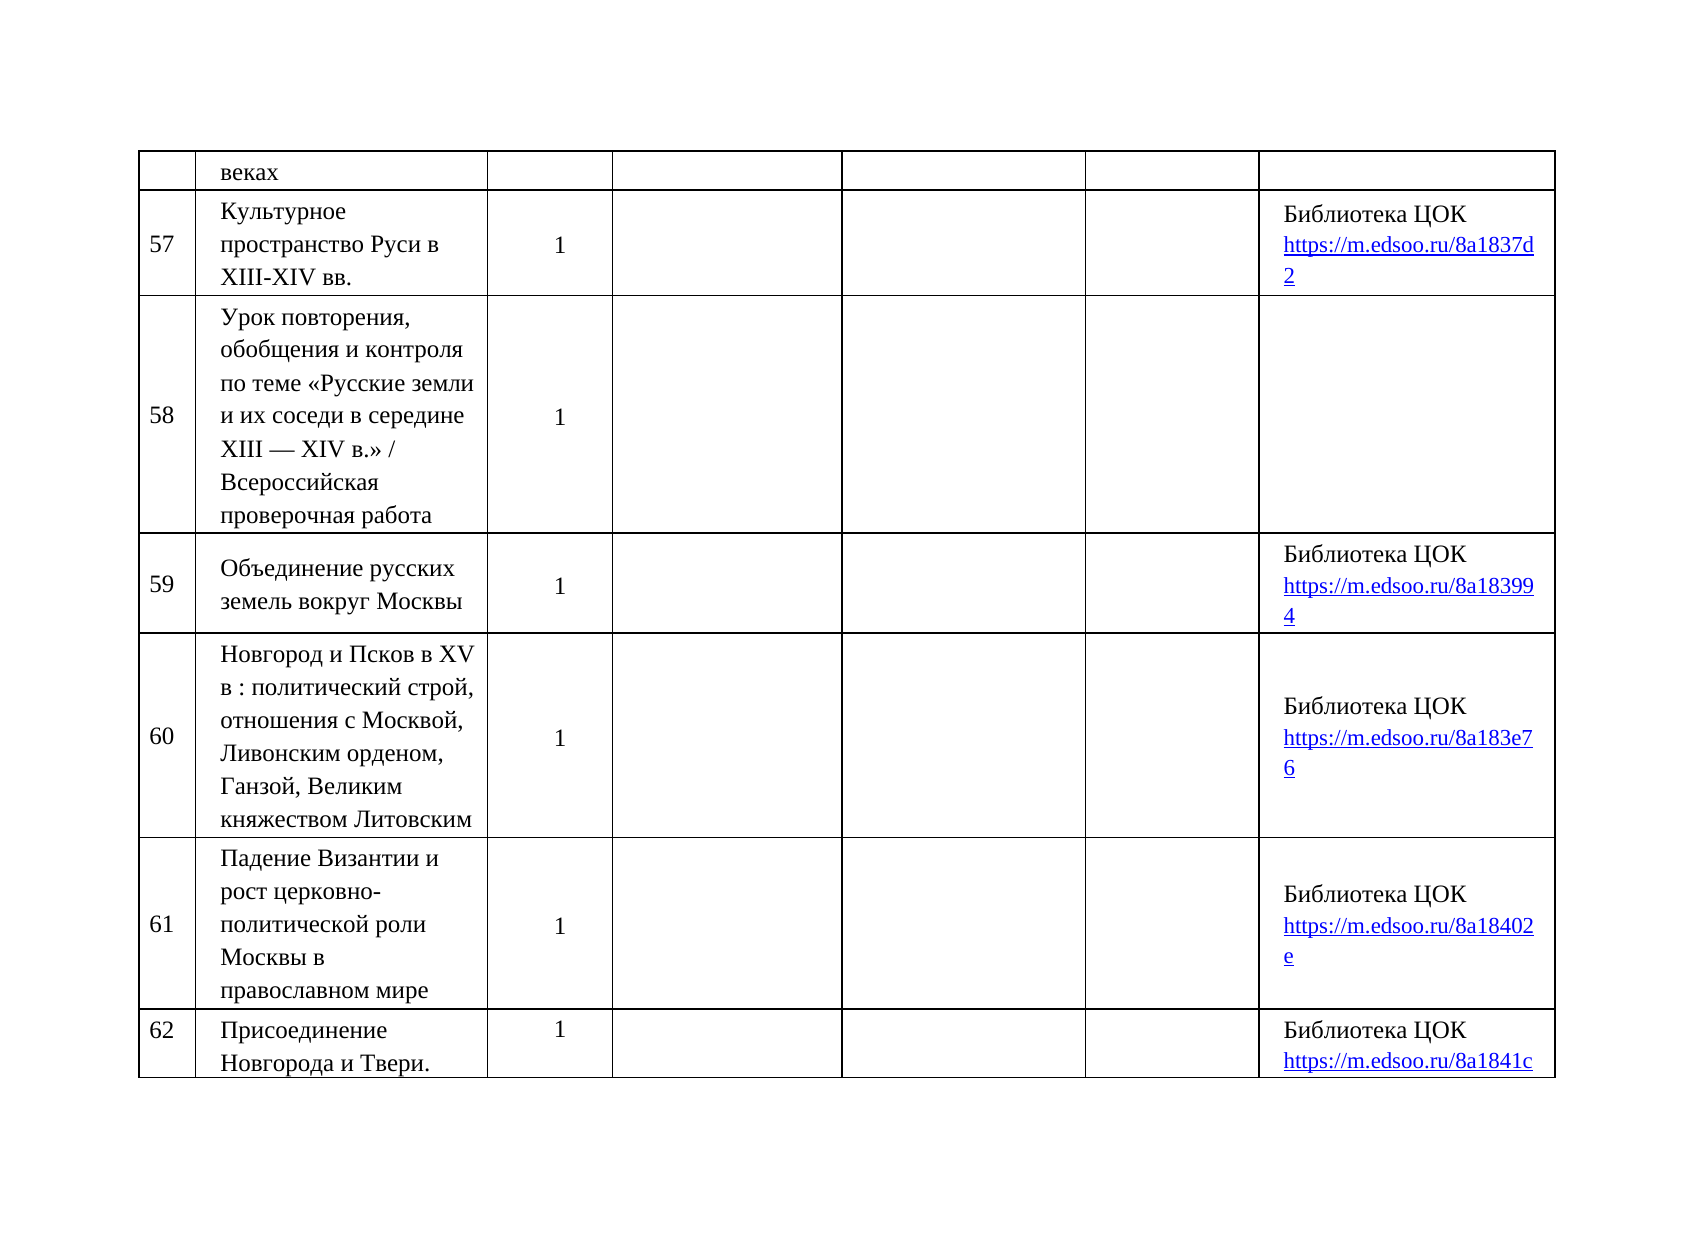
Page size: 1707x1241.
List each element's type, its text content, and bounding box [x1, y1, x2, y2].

table_cell 58 [140, 296, 195, 532]
table_cell 60 [140, 634, 195, 837]
table_cell 1 [488, 191, 612, 295]
table_cell [843, 634, 1085, 837]
table_cell [1086, 838, 1258, 1008]
table_cell 61 [140, 838, 195, 1008]
table_cell [613, 296, 841, 532]
table_cell [1086, 191, 1258, 295]
table_cell 1 [488, 838, 612, 1008]
table_cell [613, 1010, 841, 1077]
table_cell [196, 1010, 487, 1077]
table_cell [1086, 534, 1258, 632]
table_cell Библиотека ЦОК https://m.edsoo.ru/8a1837d2 [1260, 191, 1554, 295]
table_cell Библиотека ЦОК https://m.edsoo.ru/8a183e76 [1260, 634, 1554, 837]
table_cell [613, 191, 841, 295]
table_cell 1 [488, 634, 612, 837]
table_cell 1 [488, 152, 612, 189]
table_cell [613, 152, 841, 189]
table_cell 1 [488, 1010, 612, 1077]
table_cell Культурное пространство Руси в XIII-XIV вв. [196, 191, 487, 295]
table_cell 1 [488, 296, 612, 532]
table_cell Падение Византии и рост церковно-политической роли Москвы в православном мире [196, 838, 487, 1008]
table_cell [843, 152, 1085, 189]
table_cell 59 [140, 534, 195, 632]
table_cell [1086, 152, 1258, 189]
table_cell [1086, 296, 1258, 532]
table_cell [613, 634, 841, 837]
table_cell [1086, 634, 1258, 837]
table_cell Урок повторения, обобщения и контроля по теме «Русские земли и их соседи в середине XIII — XIV в.» / Всероссийская проверочная работа [196, 296, 487, 532]
table_cell Объединение русских земель вокруг Москвы [196, 534, 487, 632]
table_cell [196, 152, 487, 189]
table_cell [1260, 152, 1554, 189]
table_cell Новгород и Псков в XV в : политический строй, отношения с Москвой, Ливонским орденом, Ганзой, Великим княжеством Литовским [196, 634, 487, 837]
table_cell [843, 296, 1085, 532]
table_cell [613, 838, 841, 1008]
table_cell [843, 191, 1085, 295]
table_cell [843, 534, 1085, 632]
table_cell Библиотека ЦОК https://m.edsoo.ru/8a18402e [1260, 838, 1554, 1008]
table_cell 62 [140, 1010, 195, 1077]
table_cell 1 [488, 534, 612, 632]
table_cell 57 [140, 191, 195, 295]
table_cell [613, 534, 841, 632]
table_cell Библиотека ЦОК https://m.edsoo.ru/8a183994 [1260, 534, 1554, 632]
table_cell [843, 1010, 1085, 1077]
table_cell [1260, 1010, 1554, 1077]
table_cell [843, 838, 1085, 1008]
table_cell [1086, 1010, 1258, 1077]
table_cell 56 [140, 152, 195, 189]
table_cell [1260, 296, 1554, 532]
